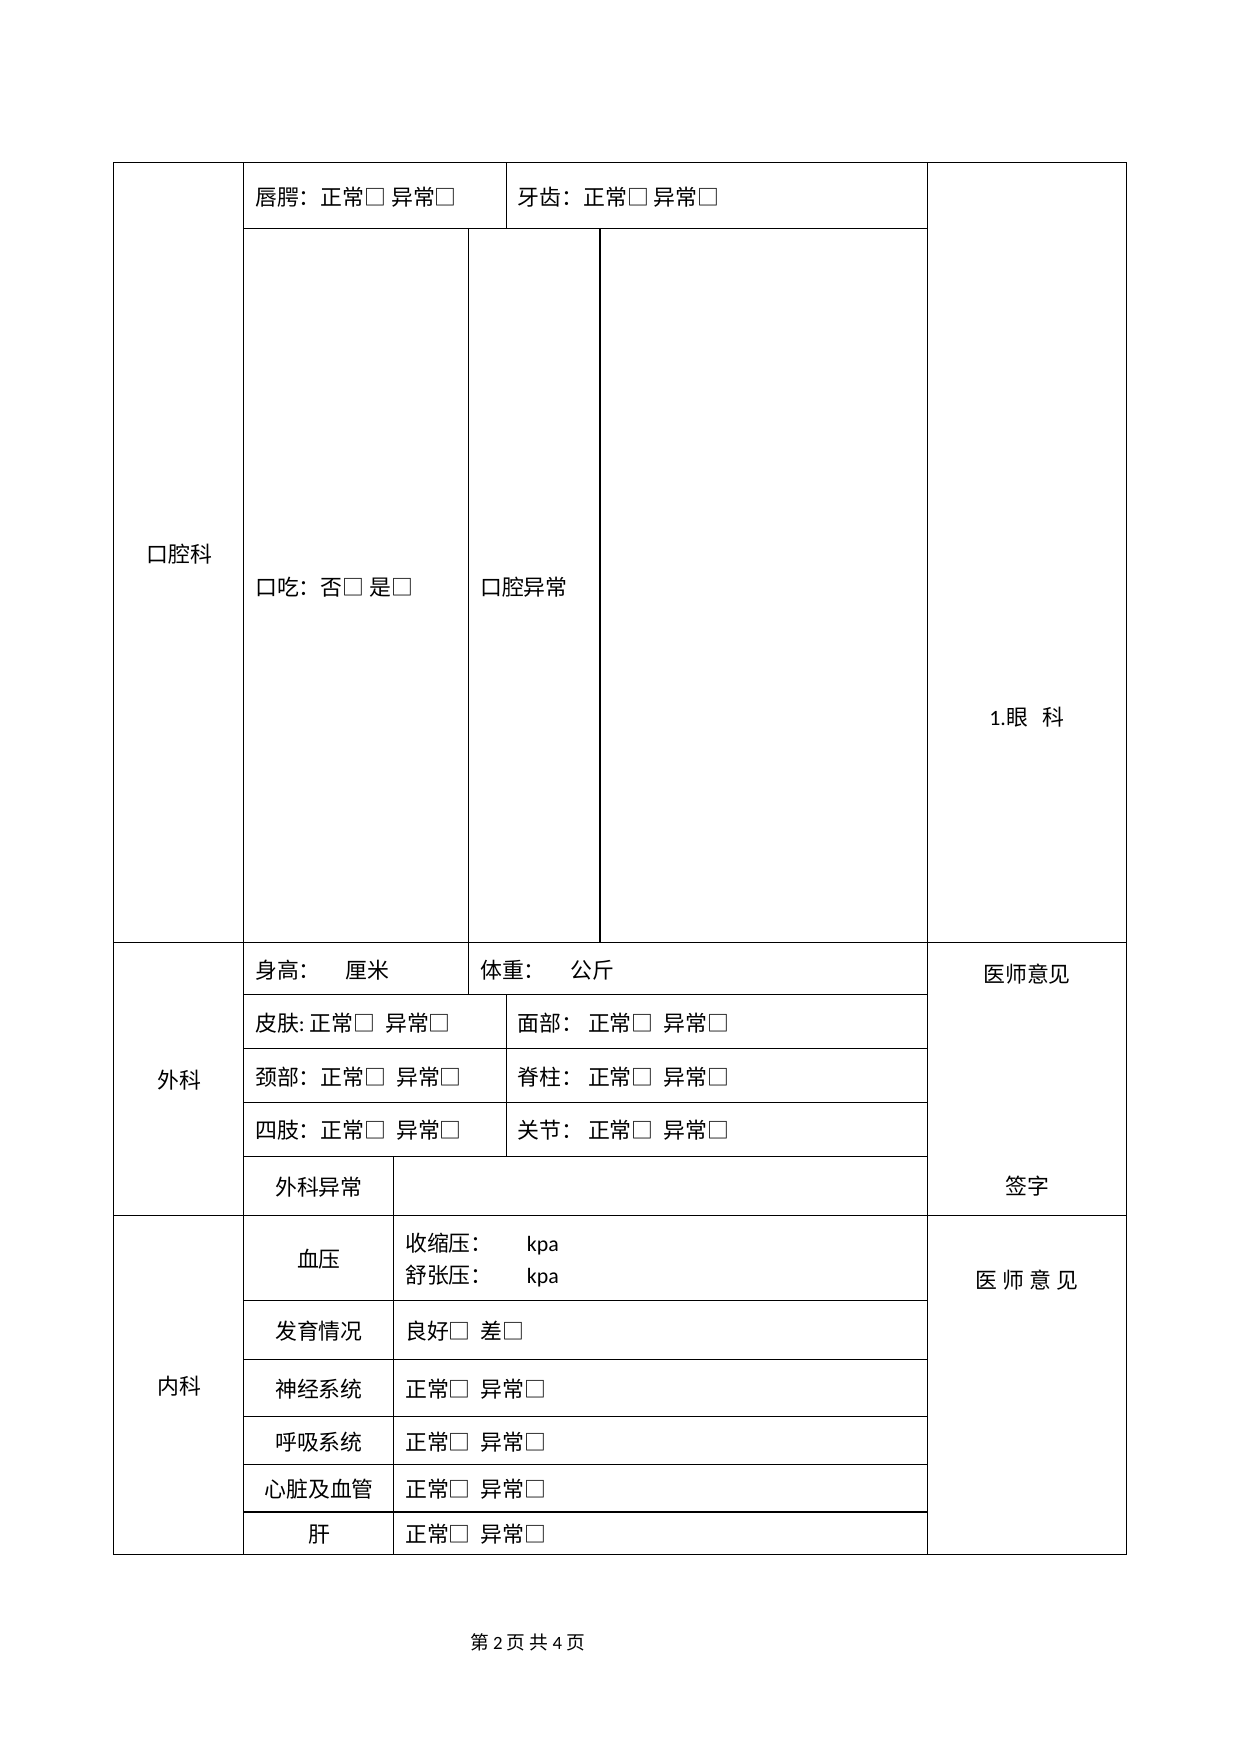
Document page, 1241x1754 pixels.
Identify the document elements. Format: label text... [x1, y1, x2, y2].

table_cell 血压 [244, 1216, 393, 1300]
table_cell 收缩压： kpa 舒张压： kpa [394, 1216, 927, 1300]
table_cell 正常□ 异常□ [394, 1513, 927, 1554]
table_cell 正常□ 异常□ [394, 1417, 927, 1463]
table_cell 呼吸系统 [244, 1417, 393, 1463]
table_cell 内科 [114, 1216, 243, 1554]
table_cell 身高： 厘米 [244, 943, 468, 994]
table_cell 皮肤: 正常□ 异常□ [244, 995, 506, 1048]
table_cell 心脏及血管 [244, 1465, 393, 1511]
table_cell 神经系统 [244, 1360, 393, 1416]
table_cell 肝 [244, 1513, 393, 1554]
table_cell 体重： 公斤 [469, 943, 927, 994]
table_cell 面部： 正常□ 异常□ [507, 995, 927, 1048]
table_cell 四肢：正常□ 异常□ [244, 1103, 506, 1156]
table_cell 发育情况 [244, 1301, 393, 1359]
table_cell 颈部：正常□ 异常□ [244, 1049, 506, 1102]
table_cell 口吃：否□ 是□ [244, 229, 468, 942]
table_cell 外科异常 [244, 1157, 393, 1215]
table_cell 牙齿：正常□ 异常□ [507, 163, 927, 228]
table_cell 脊柱： 正常□ 异常□ [507, 1049, 927, 1102]
table_cell 外科 [114, 943, 243, 1215]
table_cell 唇腭：正常□ 异常□ [244, 163, 506, 228]
table_cell 良好□ 差□ [394, 1301, 927, 1359]
table_cell 正常□ 异常□ [394, 1465, 927, 1511]
table_cell 医师意见 签字 [928, 943, 1126, 1215]
table_cell 正常□ 异常□ [394, 1360, 927, 1416]
table_cell [394, 1157, 927, 1215]
table_cell 关节： 正常□ 异常□ [507, 1103, 927, 1156]
table_cell 口腔异常 [469, 229, 599, 942]
table_cell 医 师 意 见 签字 [928, 1216, 1126, 1554]
table_cell [601, 229, 927, 942]
table_cell 口腔科 [114, 163, 243, 942]
